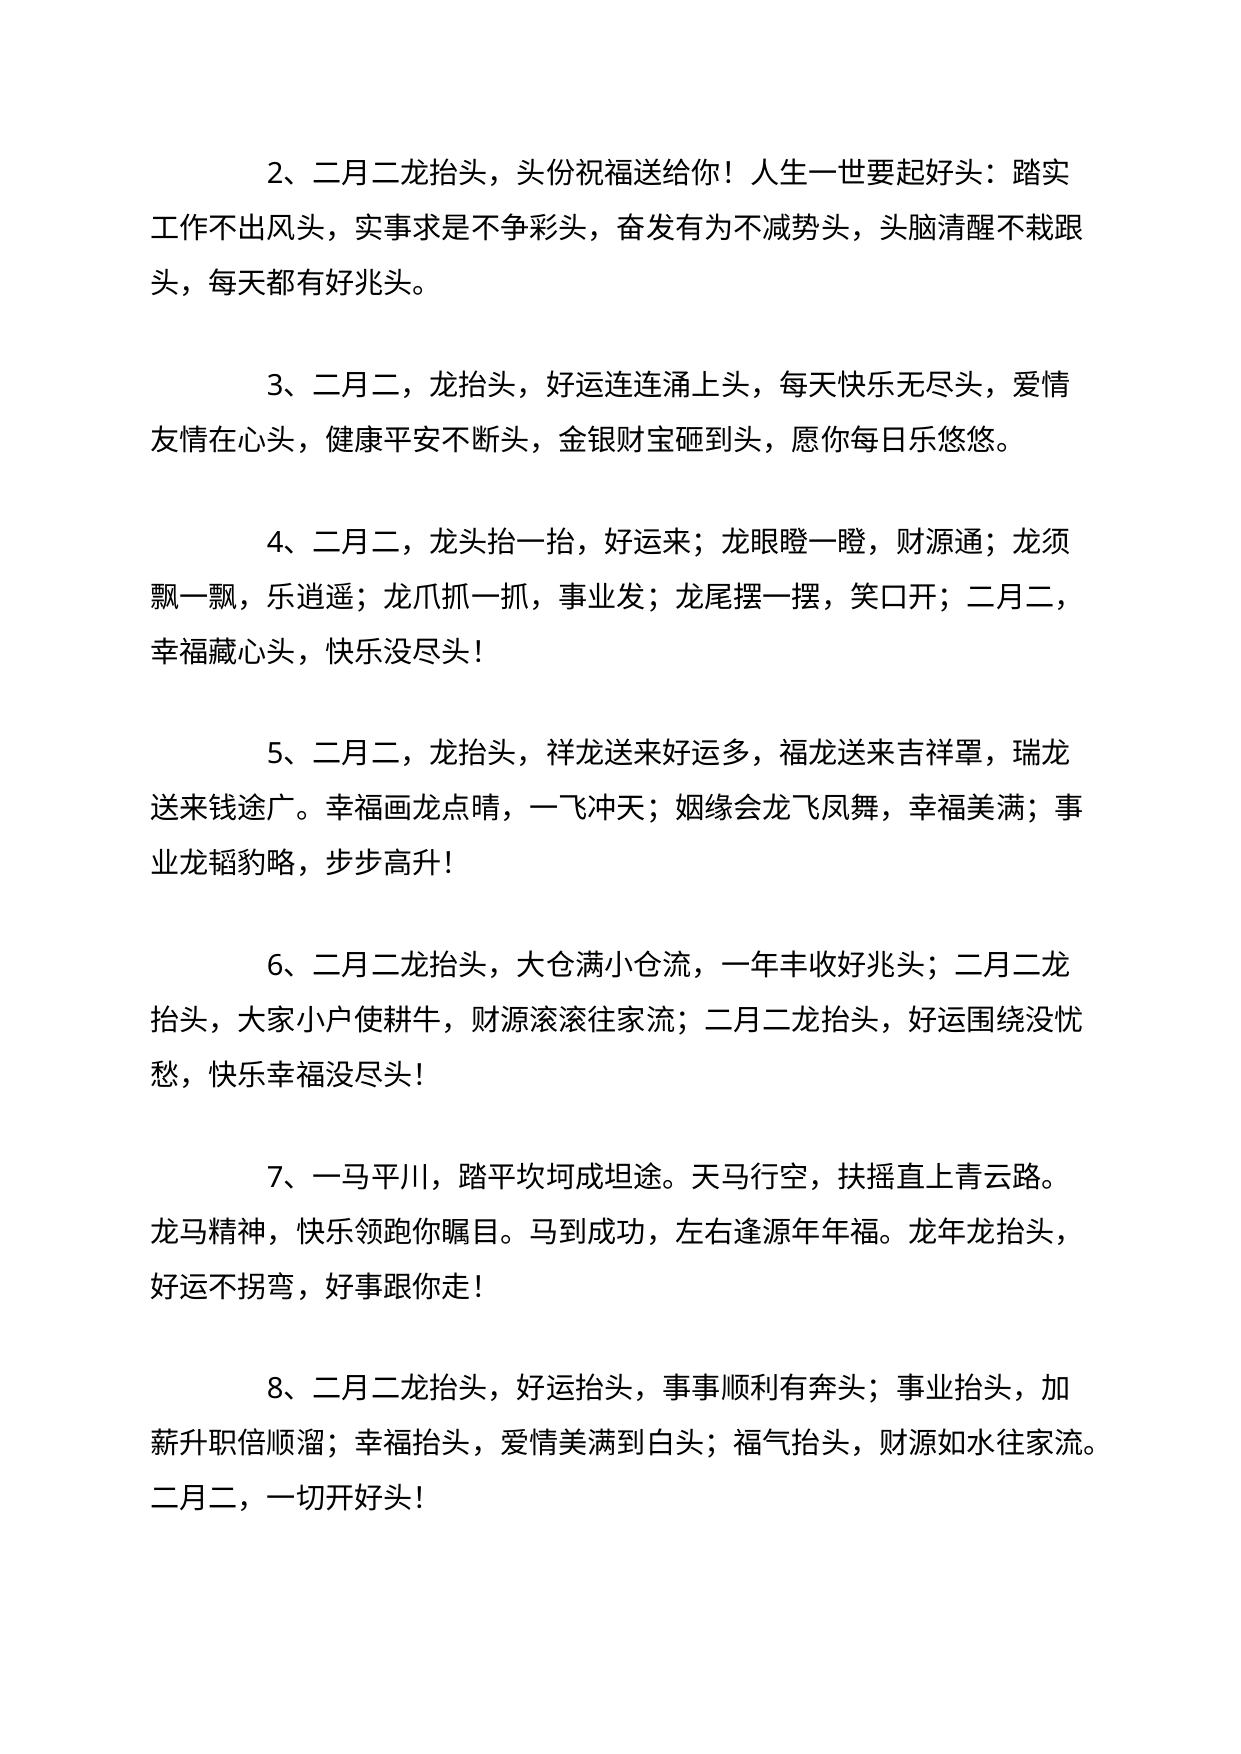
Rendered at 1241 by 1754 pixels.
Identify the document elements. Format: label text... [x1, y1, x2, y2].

text 5、二月二，龙抬头，祥龙送来好运多，福龙送来吉祥罩，瑞龙送来钱途广。幸福画龙点晴，一飞冲天；姻缘会龙飞凤舞，幸福美满；事业龙韬豹略，步步高升！ [150, 730, 1090, 882]
text 2、二月二龙抬头，头份祝福送给你！人生一世要起好头：踏实工作不出风头，实事求是不争彩头，奋发有为不减势头，头脑清醒不栽跟头，每天都有好兆头。 [150, 150, 1090, 302]
text 4、二月二，龙头抬一抬，好运来；龙眼瞪一瞪，财源通；龙须飘一飘，乐逍遥；龙爪抓一抓，事业发；龙尾摆一摆，笑口开；二月二，幸福藏心头，快乐没尽头！ [150, 518, 1090, 671]
text 6、二月二龙抬头，大仓满小仓流，一年丰收好兆头；二月二龙抬头，大家小户使耕牛，财源滚滚往家流；二月二龙抬头，好运围绕没忧愁，快乐幸福没尽头！ [150, 942, 1090, 1094]
text 3、二月二，龙抬头，好运连连涌上头，每天快乐无尽头，爱情友情在心头，健康平安不断头，金银财宝砸到头，愿你每日乐悠悠。 [150, 362, 1090, 459]
text 8、二月二龙抬头，好运抬头，事事顺利有奔头；事业抬头，加薪升职倍顺溜；幸福抬头，爱情美满到白头；福气抬头，财源如水往家流。二月二，一切开好头！ [150, 1365, 1090, 1517]
text 7、一马平川，踏平坎坷成坦途。天马行空，扶摇直上青云路。龙马精神，快乐领跑你瞩目。马到成功，左右逢源年年福。龙年龙抬头，好运不拐弯，好事跟你走！ [150, 1153, 1090, 1306]
